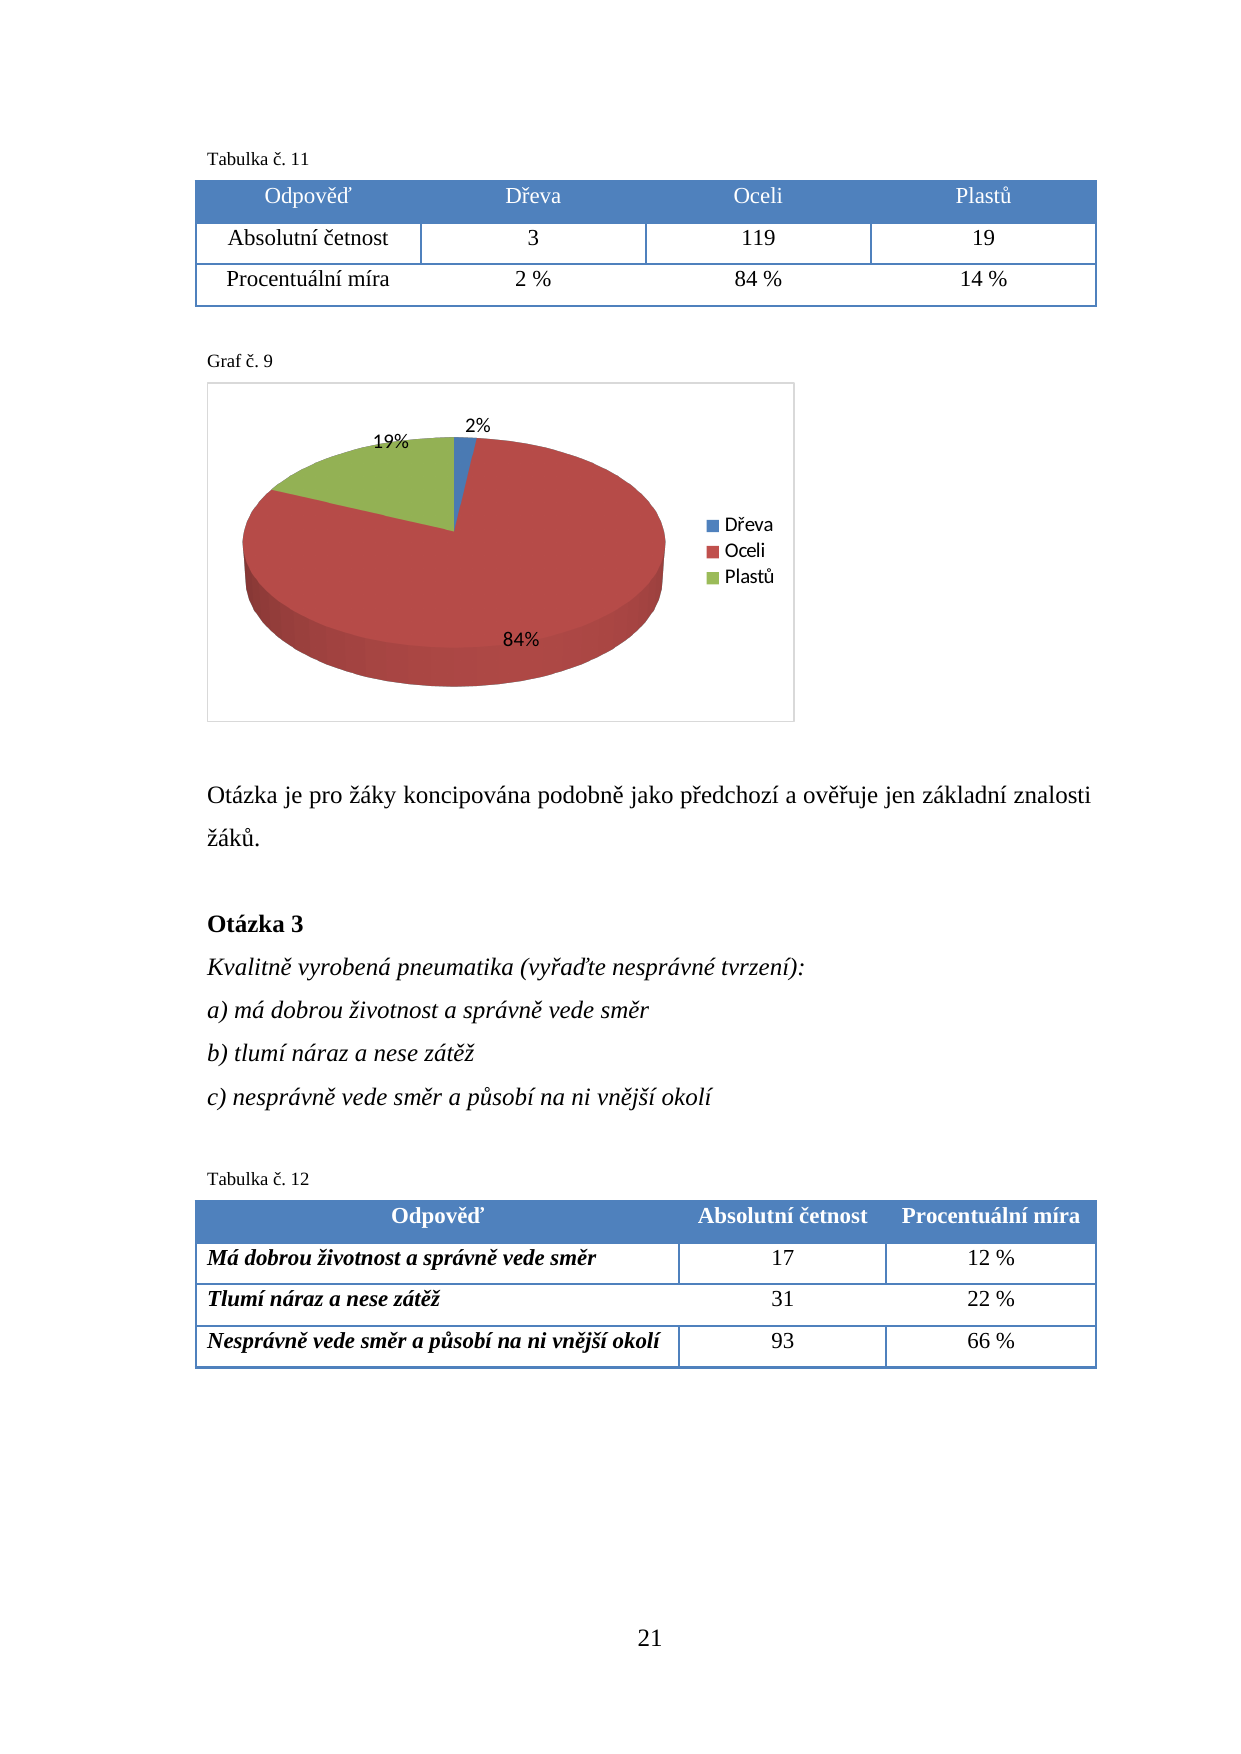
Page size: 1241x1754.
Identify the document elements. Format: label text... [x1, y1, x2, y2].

table_cell 22 % [886, 1285, 1095, 1325]
table_cell 19 [872, 224, 1095, 263]
table_cell Tlumí náraz a nese zátěž [197, 1285, 679, 1325]
text c) nesprávně vede směr a působí na ni vnější okolí [207, 1082, 1092, 1110]
table_cell 17 [680, 1244, 885, 1283]
table_header Oceli [646, 182, 871, 222]
table_cell 66 % [887, 1327, 1095, 1366]
table_cell 31 [679, 1285, 886, 1325]
table_cell Nesprávně vede směr a působí na ni vnější okolí [197, 1327, 678, 1366]
table_cell 3 [422, 224, 645, 263]
text Otázka 3 [207, 909, 1092, 938]
text Tabulka č. 12 [207, 1168, 1092, 1189]
text b) tlumí náraz a nese zátěž [207, 1038, 1092, 1067]
table_cell 12 % [887, 1244, 1095, 1283]
text Otázka je pro žáky koncipována podobně jako předchozí a ověřuje jen základní znalosti žáků. [207, 780, 1092, 852]
text Kvalitně vyrobená pneumatika (vyřaďte nesprávné tvrzení): [207, 952, 1092, 981]
table_header Odpověď [197, 1202, 679, 1242]
table_cell 2 % [421, 265, 646, 305]
table_header Plastů [871, 182, 1095, 222]
text a) má dobrou životnost a správně vede směr [207, 995, 1092, 1024]
table_cell 84 % [646, 265, 871, 305]
table_cell 119 [647, 224, 870, 263]
table_cell 93 [680, 1327, 885, 1366]
table_header Procentuální míra [886, 1202, 1095, 1242]
table_header Absolutní četnost [679, 1202, 886, 1242]
text Graf č. 9 [207, 350, 1092, 371]
table_cell 14 % [871, 265, 1095, 305]
table_cell Absolutní četnost [197, 224, 420, 263]
table_cell Má dobrou životnost a správně vede směr [197, 1244, 678, 1283]
table_header Dřeva [421, 182, 646, 222]
table_cell Procentuální míra [197, 265, 421, 305]
table_header Odpověď [197, 182, 421, 222]
text Tabulka č. 11 [207, 148, 1092, 169]
